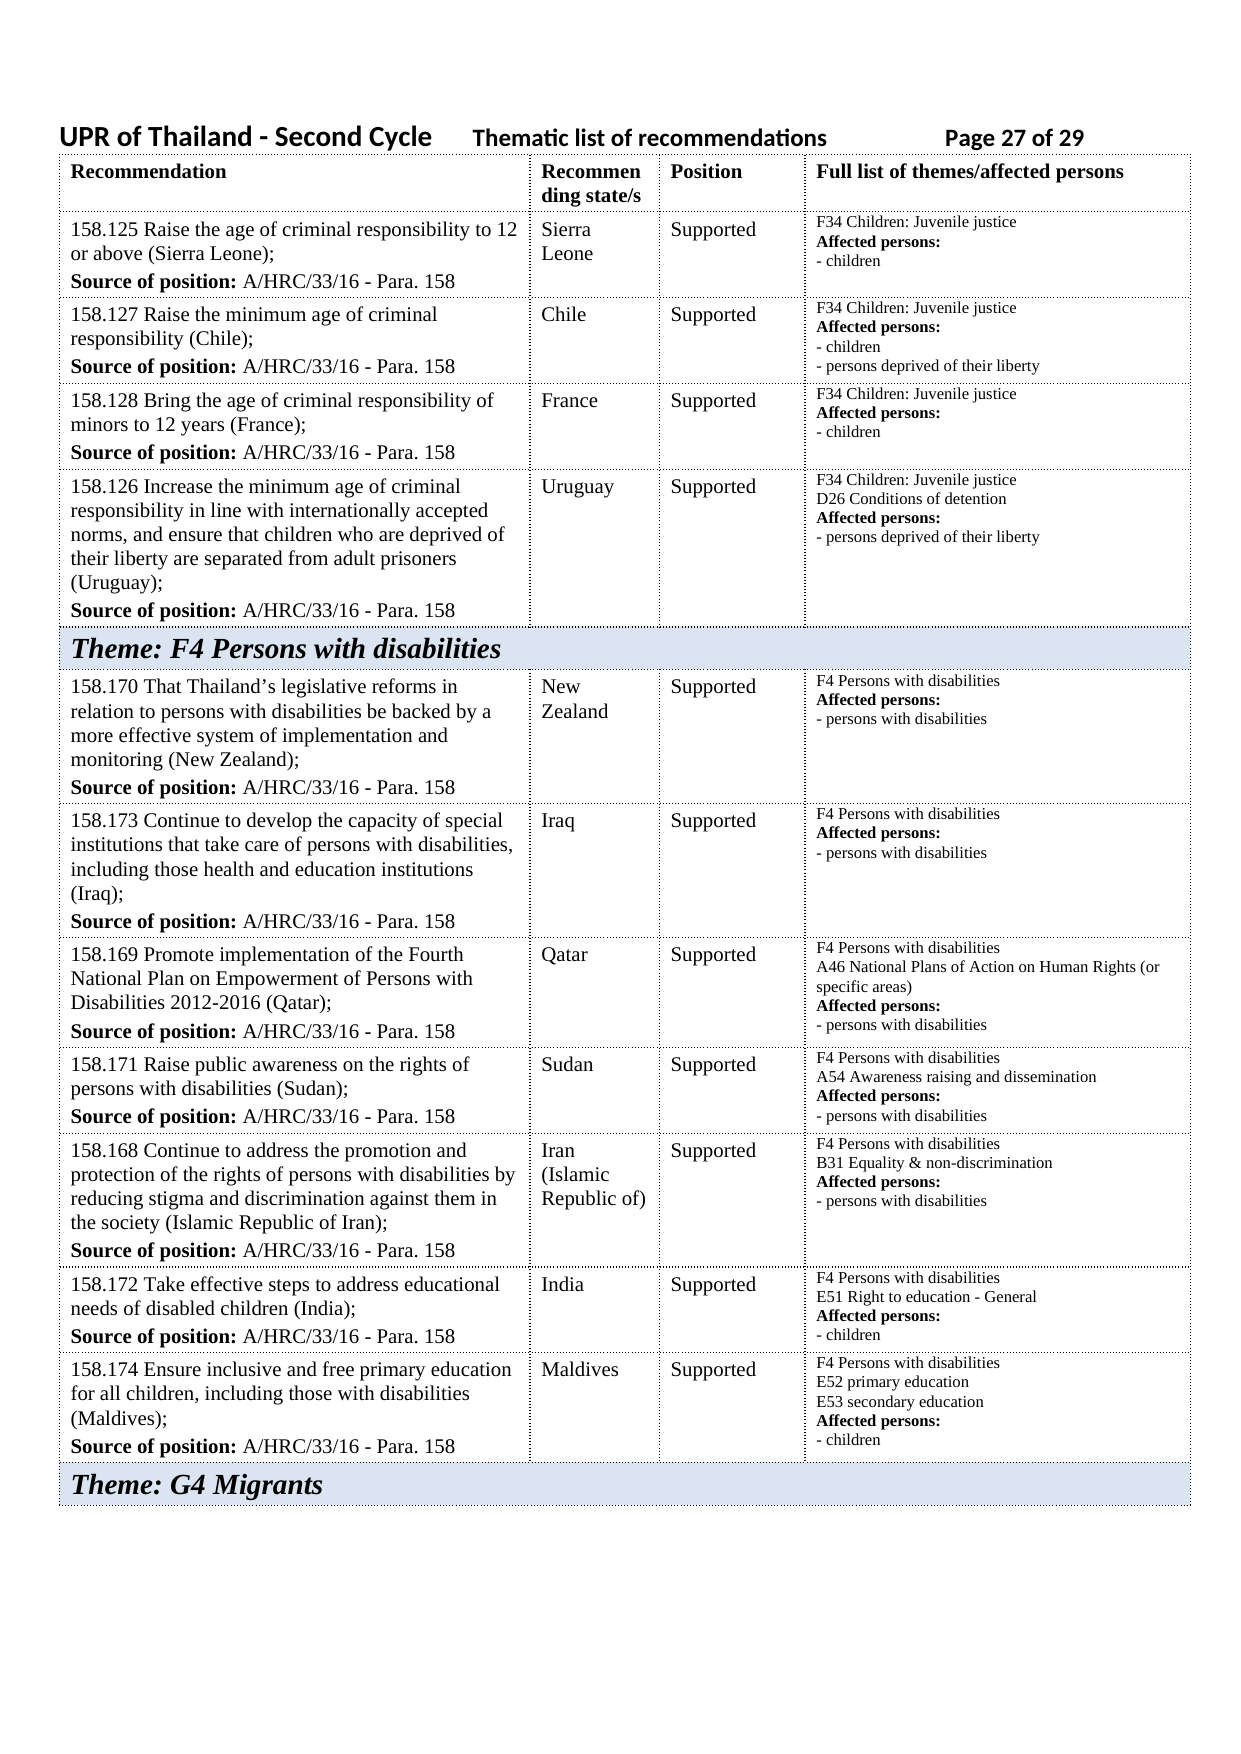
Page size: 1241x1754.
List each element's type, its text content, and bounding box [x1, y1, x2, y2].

table_cell 158.127 Raise the minimum age of criminal responsibility (Chile); Source of position: A/HRC/33/16 - Para. 158 [59, 297, 530, 383]
table_cell F34 Children: Juvenile justice Affected persons: - children [805, 211, 1190, 297]
table_cell Sudan [530, 1047, 659, 1132]
table_cell Qatar [530, 937, 659, 1047]
table_header Recommending state/s [530, 154, 659, 211]
table_cell India [530, 1266, 659, 1352]
table_cell Supported [659, 1352, 805, 1462]
table_header Full list of themes/affected persons [805, 154, 1190, 211]
table_header Recommendation [59, 154, 530, 211]
table_cell Theme: F4 Persons with disabilities [59, 626, 1190, 669]
table_cell Uruguay [530, 469, 659, 626]
table_cell 158.169 Promote implementation of the Fourth National Plan on Empowerment of Persons with Disabilities 2012-2016 (Qatar); Source of position: A/HRC/33/16 - Para. 158 [59, 937, 530, 1047]
table_cell 158.170 That Thailand’s legislative reforms in relation to persons with disabilities be backed by a more effective system of implementation and monitoring (New Zealand); Source of position: A/HRC/33/16 - Para. 158 [59, 669, 530, 803]
table_cell Supported [659, 937, 805, 1047]
table_cell Supported [659, 1133, 805, 1266]
table_cell 158.126 Increase the minimum age of criminal responsibility in line with internationally accepted norms, and ensure that children who are deprived of their liberty are separated from adult prisoners (Uruguay); Source of position: A/HRC/33/16 - Para. 158 [59, 469, 530, 626]
table_cell Maldives [530, 1352, 659, 1462]
table_header Position [659, 154, 805, 211]
table_cell 158.168 Continue to address the promotion and protection of the rights of persons with disabilities by reducing stigma and discrimination against them in the society (Islamic Republic of Iran); Source of position: A/HRC/33/16 - Para. 158 [59, 1133, 530, 1266]
table_cell Chile [530, 297, 659, 383]
table_cell Supported [659, 383, 805, 468]
table_cell F4 Persons with disabilities E52 primary education E53 secondary education Affected persons: - children [805, 1352, 1190, 1462]
table_cell F34 Children: Juvenile justice Affected persons: - children [805, 383, 1190, 468]
table_cell Supported [659, 1047, 805, 1132]
table_cell 158.174 Ensure inclusive and free primary education for all children, including those with disabilities (Maldives); Source of position: A/HRC/33/16 - Para. 158 [59, 1352, 530, 1462]
table_cell Supported [659, 1266, 805, 1352]
table_cell Supported [659, 211, 805, 297]
table_cell 158.128 Bring the age of criminal responsibility of minors to 12 years (France); Source of position: A/HRC/33/16 - Para. 158 [59, 383, 530, 468]
table_cell Iraq [530, 803, 659, 937]
table_cell Sierra Leone [530, 211, 659, 297]
table_cell Supported [659, 297, 805, 383]
table_cell F4 Persons with disabilities E51 Right to education - General Affected persons: - children [805, 1266, 1190, 1352]
table_cell France [530, 383, 659, 468]
table_cell F34 Children: Juvenile justice Affected persons: - children - persons deprived of their liberty [805, 297, 1190, 383]
table_cell 158.125 Raise the age of criminal responsibility to 12 or above (Sierra Leone); Source of position: A/HRC/33/16 - Para. 158 [59, 211, 530, 297]
table_cell F4 Persons with disabilities Affected persons: - persons with disabilities [805, 669, 1190, 803]
table_cell Iran (Islamic Republic of) [530, 1133, 659, 1266]
table_cell Supported [659, 803, 805, 937]
table_cell 158.171 Raise public awareness on the rights of persons with disabilities (Sudan); Source of position: A/HRC/33/16 - Para. 158 [59, 1047, 530, 1132]
table_cell F4 Persons with disabilities B31 Equality & non-discrimination Affected persons: - persons with disabilities [805, 1133, 1190, 1266]
table_cell Supported [659, 469, 805, 626]
table_cell 158.172 Take effective steps to address educational needs of disabled children (India); Source of position: A/HRC/33/16 - Para. 158 [59, 1266, 530, 1352]
table_cell Supported [659, 669, 805, 803]
table_cell Theme: G4 Migrants [59, 1462, 1190, 1505]
table_cell F4 Persons with disabilities Affected persons: - persons with disabilities [805, 803, 1190, 937]
table_cell F4 Persons with disabilities A46 National Plans of Action on Human Rights (or specific areas) Affected persons: - persons with disabilities [805, 937, 1190, 1047]
table_cell New Zealand [530, 669, 659, 803]
table_cell 158.173 Continue to develop the capacity of special institutions that take care of persons with disabilities, including those health and education institutions (Iraq); Source of position: A/HRC/33/16 - Para. 158 [59, 803, 530, 937]
table_cell F34 Children: Juvenile justice D26 Conditions of detention Affected persons: - persons deprived of their liberty [805, 469, 1190, 626]
table_cell F4 Persons with disabilities A54 Awareness raising and dissemination Affected persons: - persons with disabilities [805, 1047, 1190, 1132]
